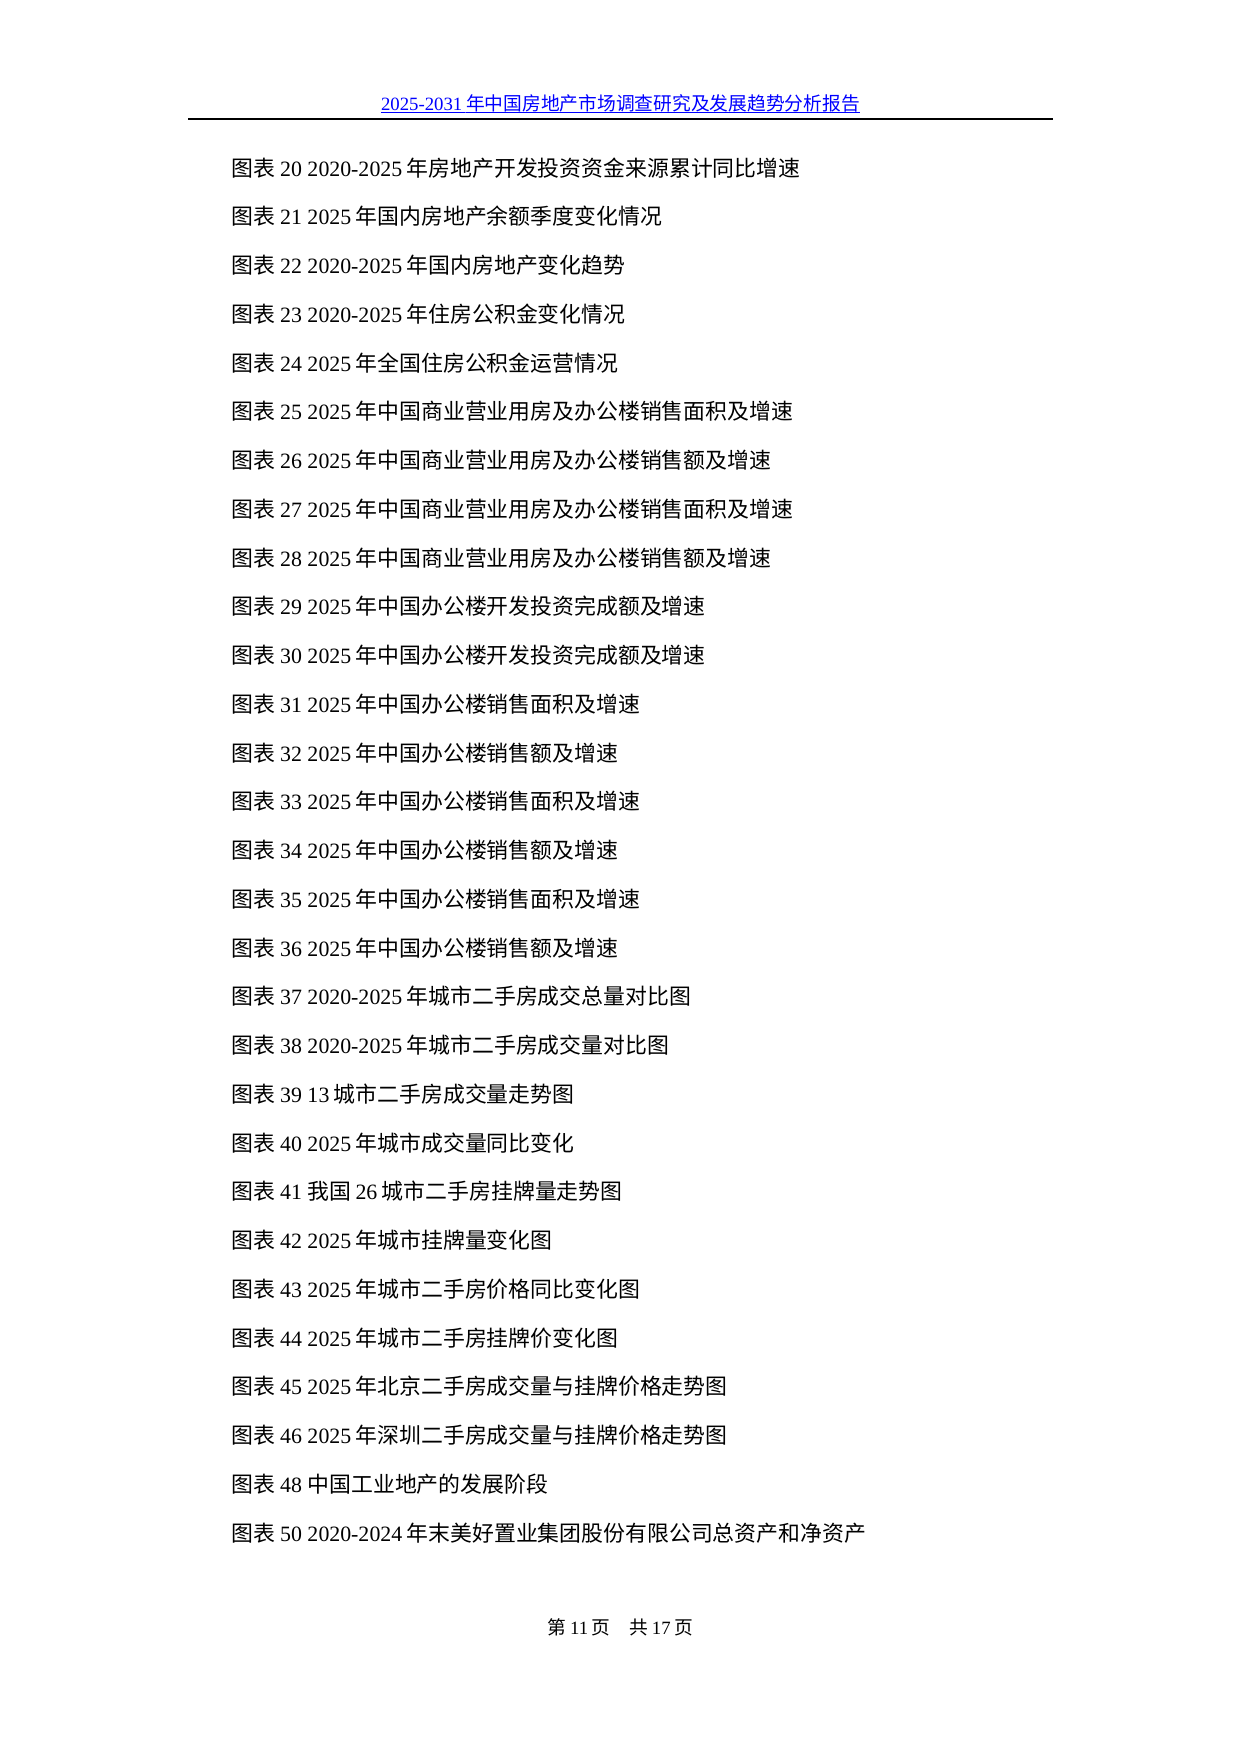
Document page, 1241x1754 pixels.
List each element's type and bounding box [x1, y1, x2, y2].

text [187, 150, 1053, 1548]
